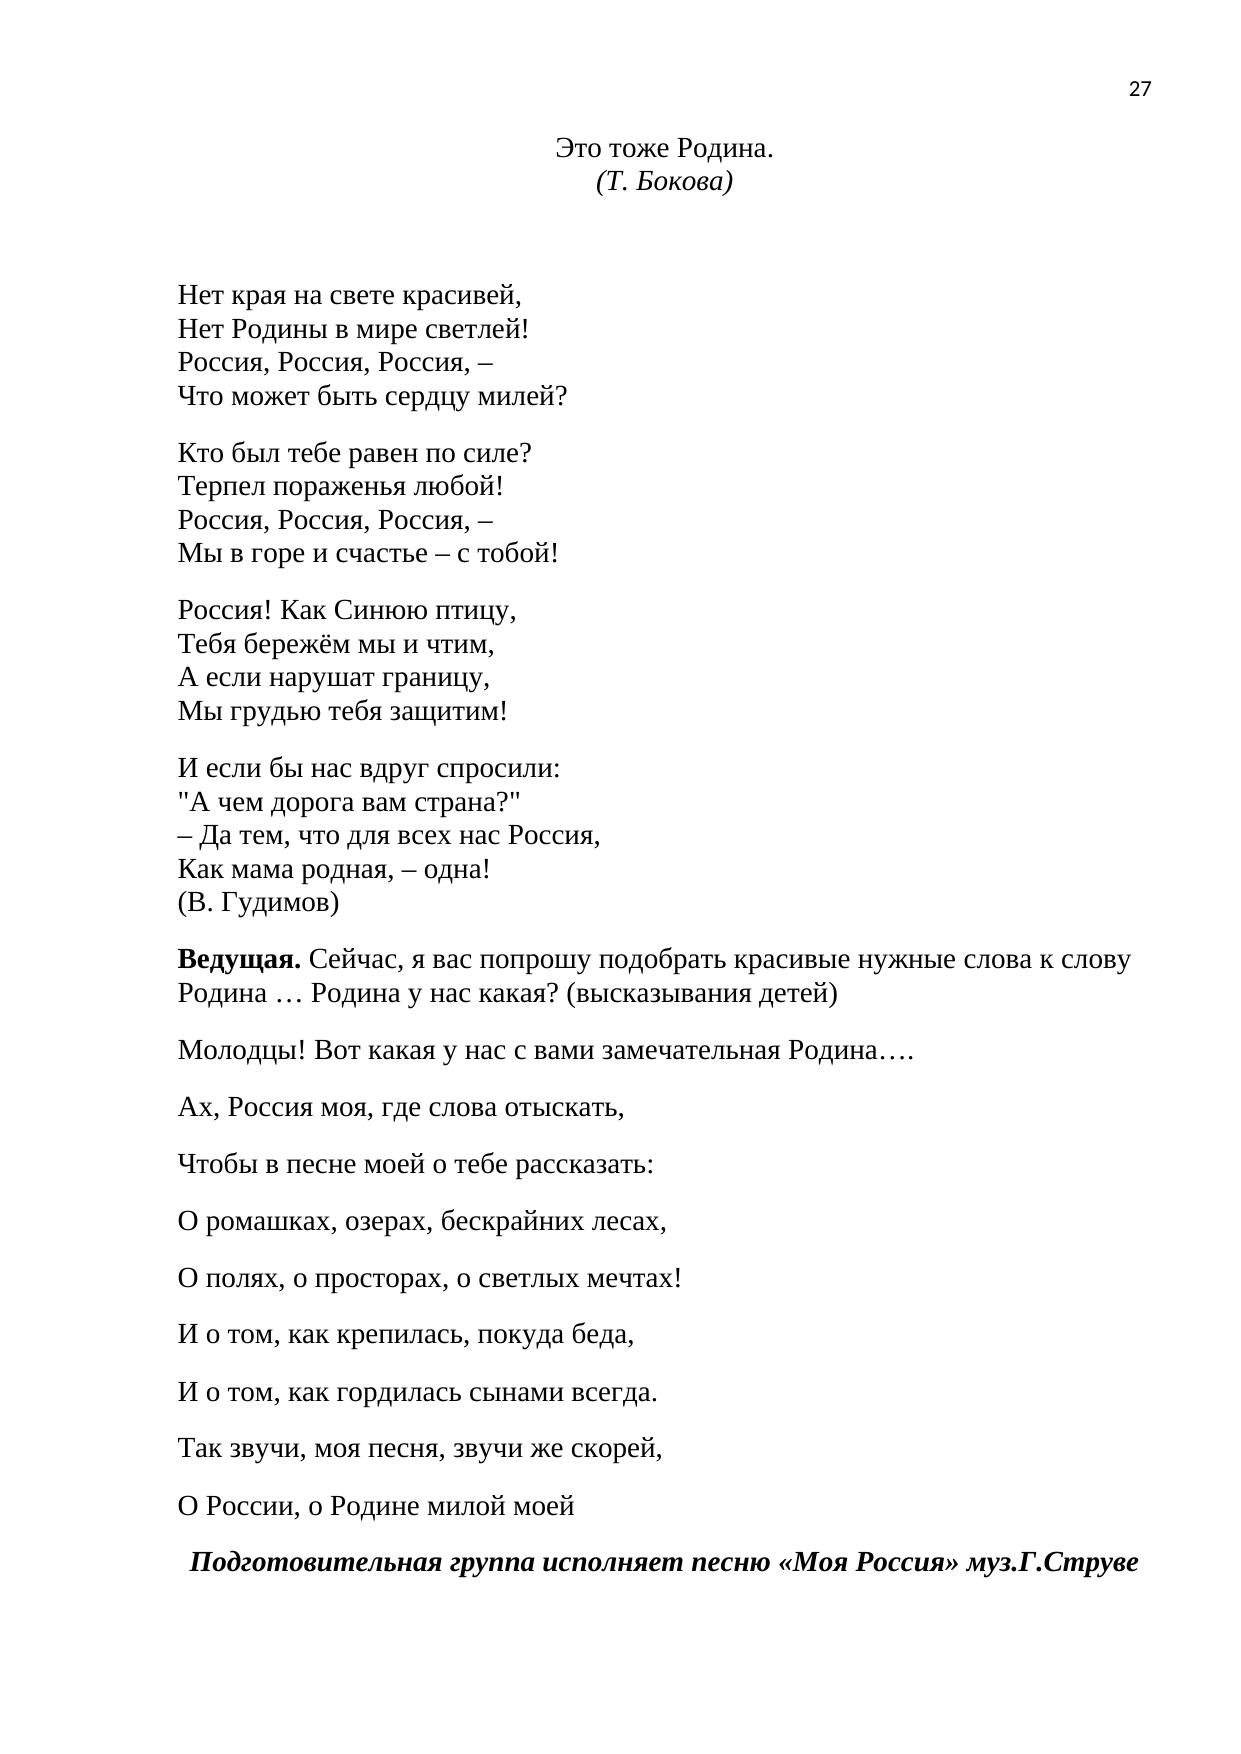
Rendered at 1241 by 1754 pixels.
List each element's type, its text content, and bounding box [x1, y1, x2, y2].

text Ведущая. Сейчас, я вас попрошу подобрать красивые нужные слова к слову Родина … Родина у нас какая? (высказывания детей) [177, 941, 1152, 1008]
text Кто был тебе равен по силе? Терпел пораженья любой! Россия, Россия, Россия, – Мы в горе и счастье – с тобой! [177, 435, 1152, 569]
text Так звучи, моя песня, звучи же скорей, [177, 1431, 1152, 1464]
text Молодцы! Вот какая у нас с вами замечательная Родина…. [177, 1032, 1152, 1065]
text Чтобы в песне моей о тебе рассказать: [177, 1146, 1152, 1179]
text И если бы нас вдруг спросили: "А чем дорога вам страна?" – Да тем, что для всех нас Россия, Как мама родная, – одна! (В. Гудимов) [177, 750, 1152, 918]
text Подготовительная группа исполняет песню «Моя Россия» муз.Г.Струве [177, 1544, 1152, 1578]
text И о том, как гордилась сынами всегда. [177, 1374, 1152, 1407]
text Нет края на свете красивей, Нет Родины в мире светлей! Россия, Россия, Россия, – Что может быть сердцу милей? [177, 277, 1152, 411]
text О России, о Родине милой моей [177, 1488, 1152, 1521]
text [177, 130, 1152, 197]
text О полях, о просторах, о светлых мечтах! [177, 1260, 1152, 1293]
text Россия! Как Синюю птицу, Тебя бережём мы и чтим, А если нарушат границу, Мы грудью тебя защитим! [177, 592, 1152, 727]
text О ромашках, озерах, бескрайних лесах, [177, 1203, 1152, 1236]
text И о том, как крепилась, покуда беда, [177, 1317, 1152, 1350]
text Ах, Россия моя, где слова отыскать, [177, 1089, 1152, 1122]
